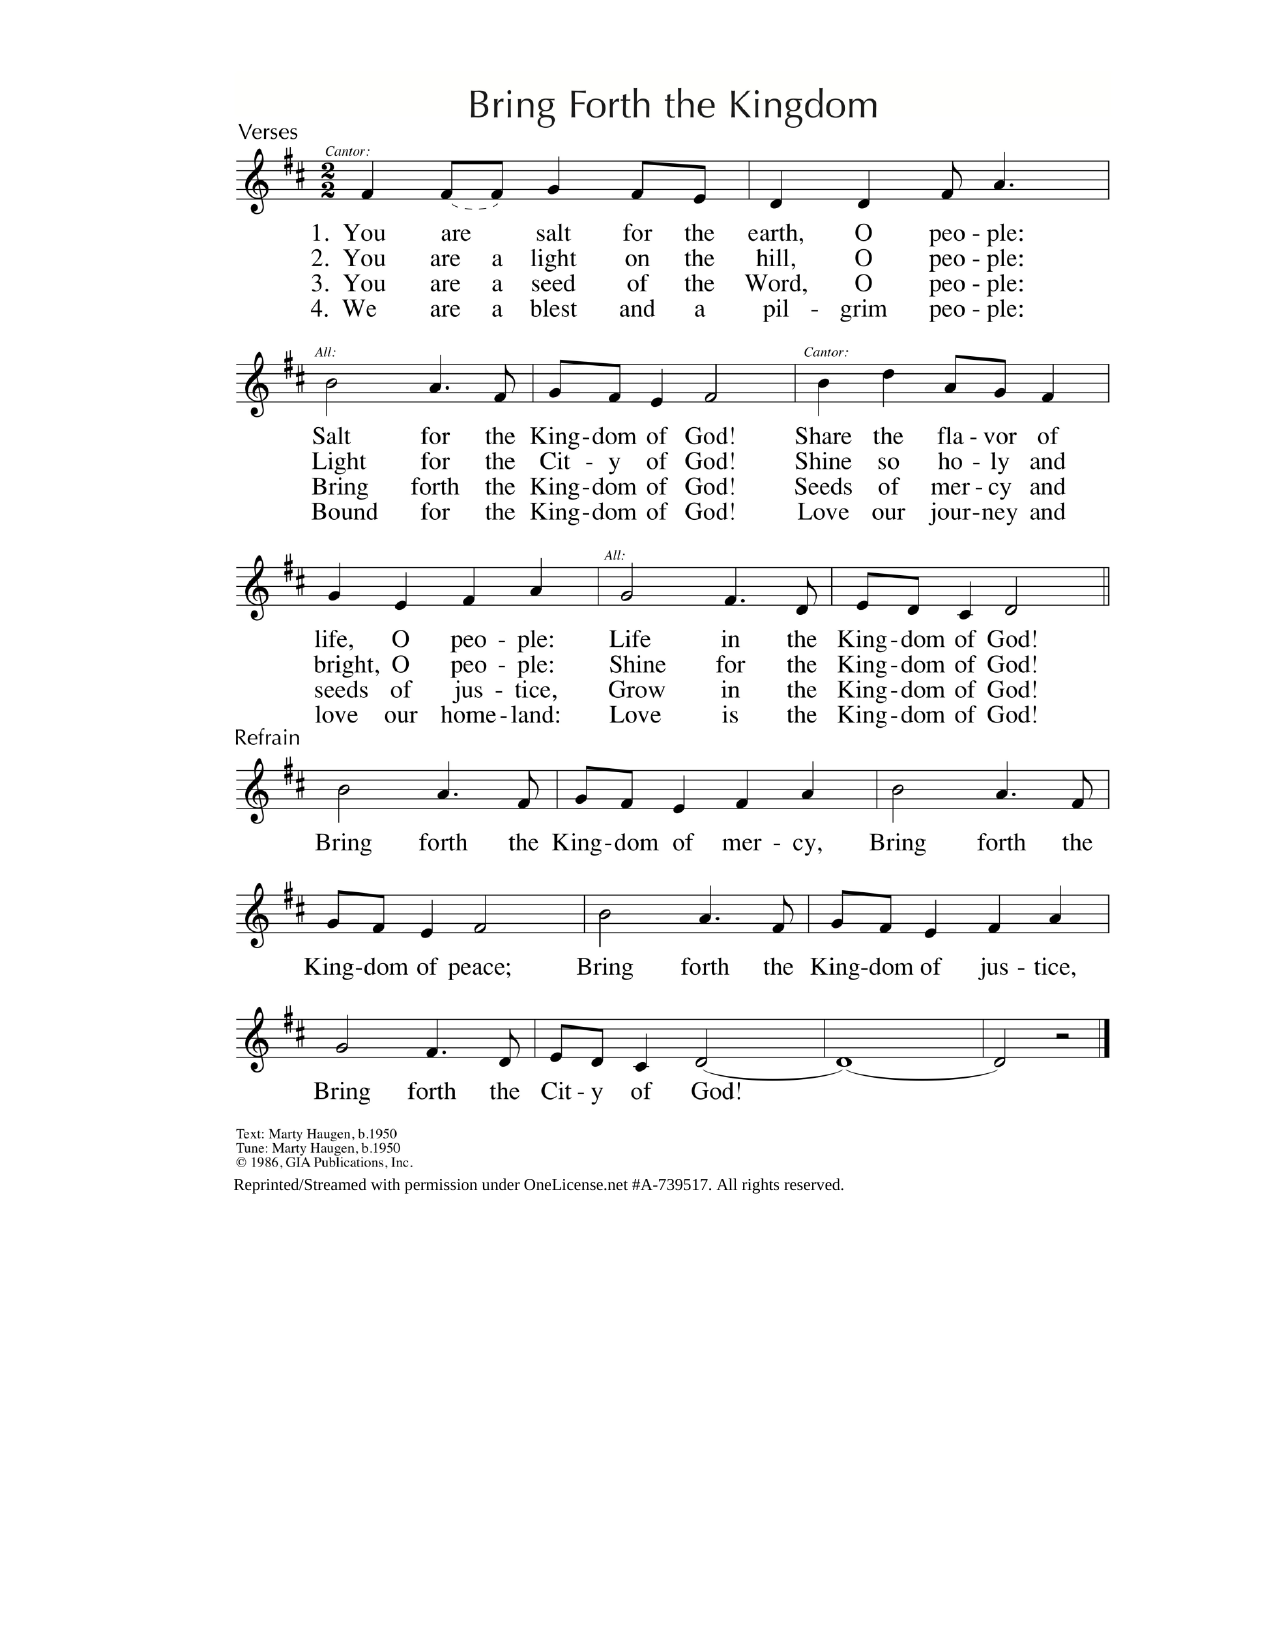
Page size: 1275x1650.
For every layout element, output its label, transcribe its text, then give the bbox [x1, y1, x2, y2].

picture [206, 65, 1125, 1175]
text Reprinted/Streamed with permission under OneLicense.net #A-739517. All rights reserved. [112, 1174, 1125, 1194]
